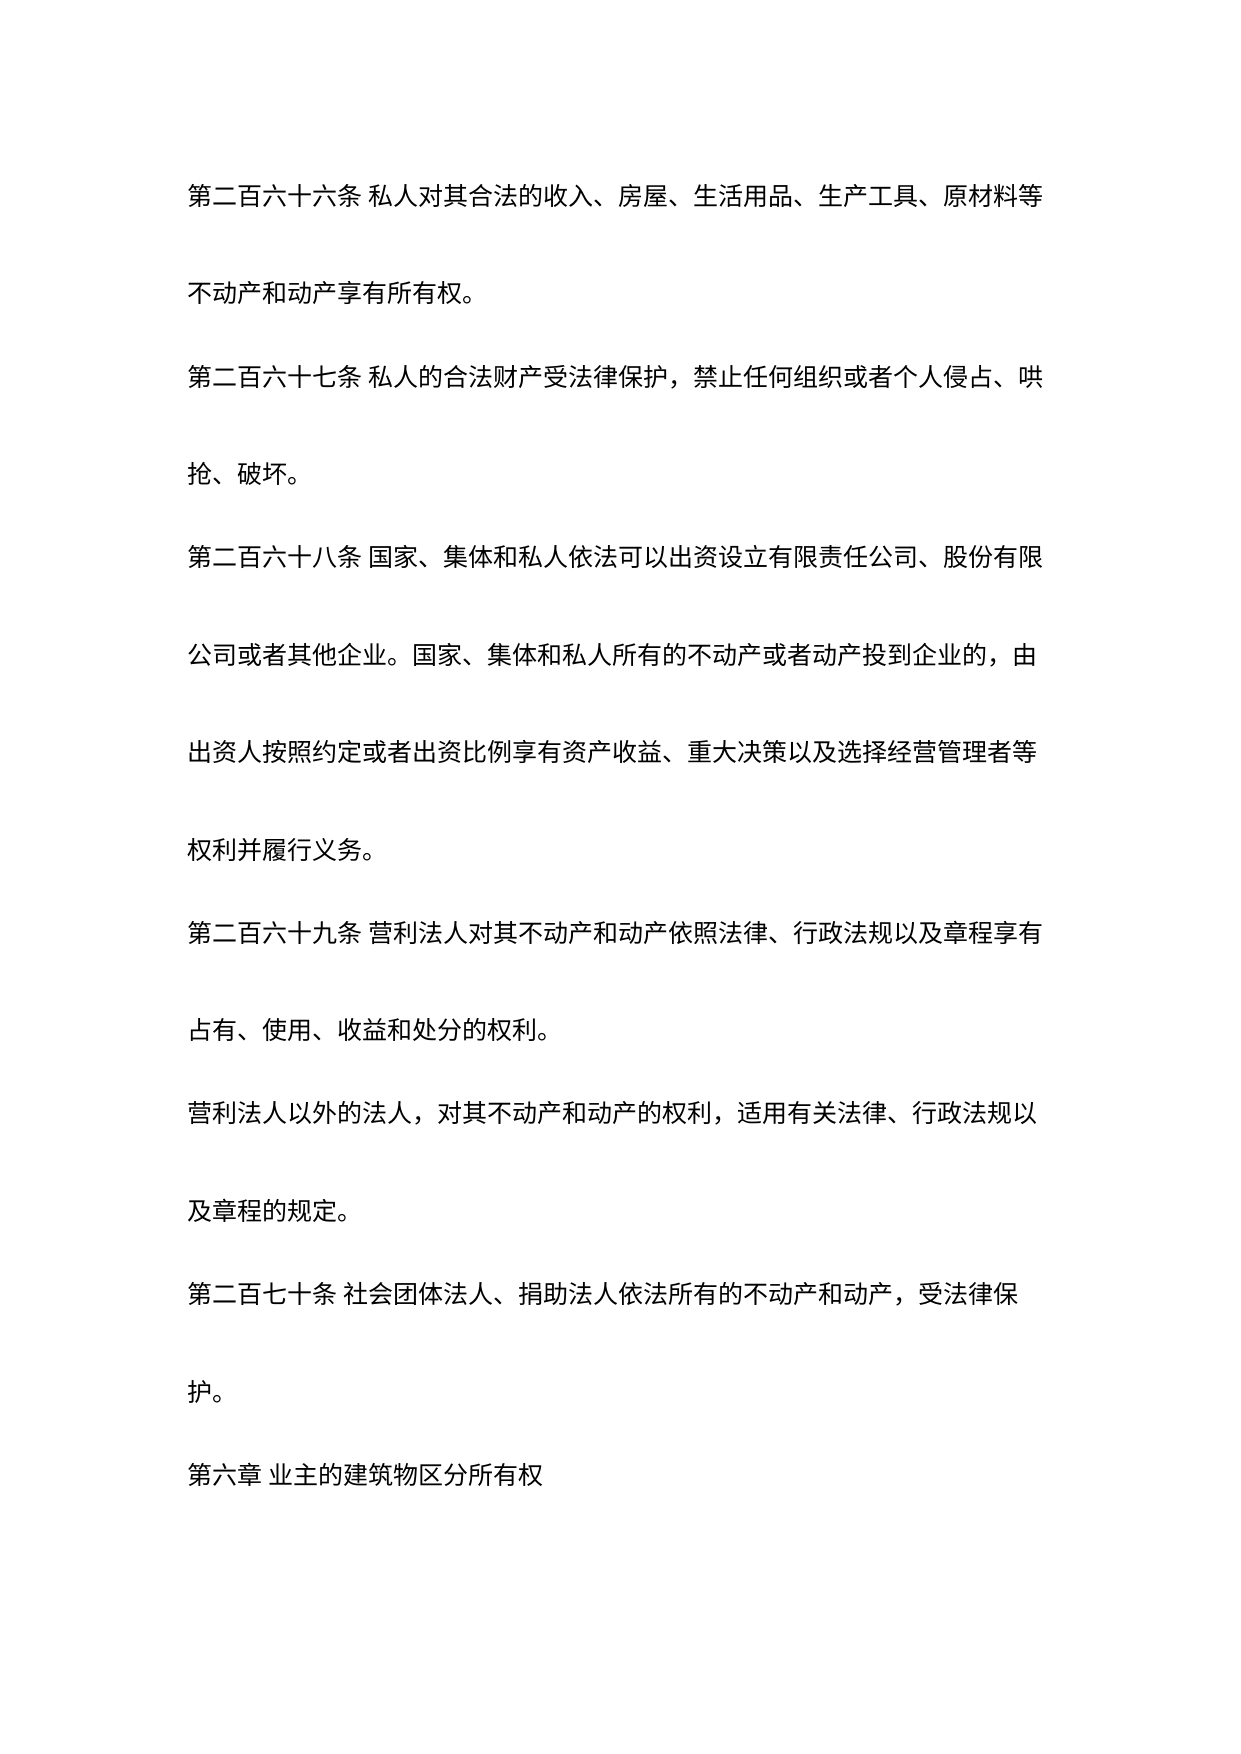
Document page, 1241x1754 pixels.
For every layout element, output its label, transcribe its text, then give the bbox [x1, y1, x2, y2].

text 第六章 业主的建筑物区分所有权 [187, 1441, 1053, 1506]
text 营利法人以外的法人，对其不动产和动产的权利，适用有关法律、行政法规以及章程的规定。 [187, 1079, 1053, 1242]
text 第二百六十九条 营利法人对其不动产和动产依照法律、行政法规以及章程享有占有、使用、收益和处分的权利。 [187, 899, 1053, 1061]
text 第二百六十八条 国家、集体和私人依法可以出资设立有限责任公司、股份有限公司或者其他企业。国家、集体和私人所有的不动产或者动产投到企业的，由出资人按照约定或者出资比例享有资产收益、重大决策以及选择经营管理者等权利并履行义务。 [187, 523, 1053, 881]
text 第二百六十七条 私人的合法财产受法律保护，禁止任何组织或者个人侵占、哄抢、破坏。 [187, 343, 1053, 505]
text 第二百七十条 社会团体法人、捐助法人依法所有的不动产和动产，受法律保护。 [187, 1260, 1053, 1423]
text 第二百六十六条 私人对其合法的收入、房屋、生活用品、生产工具、原材料等不动产和动产享有所有权。 [187, 162, 1053, 324]
